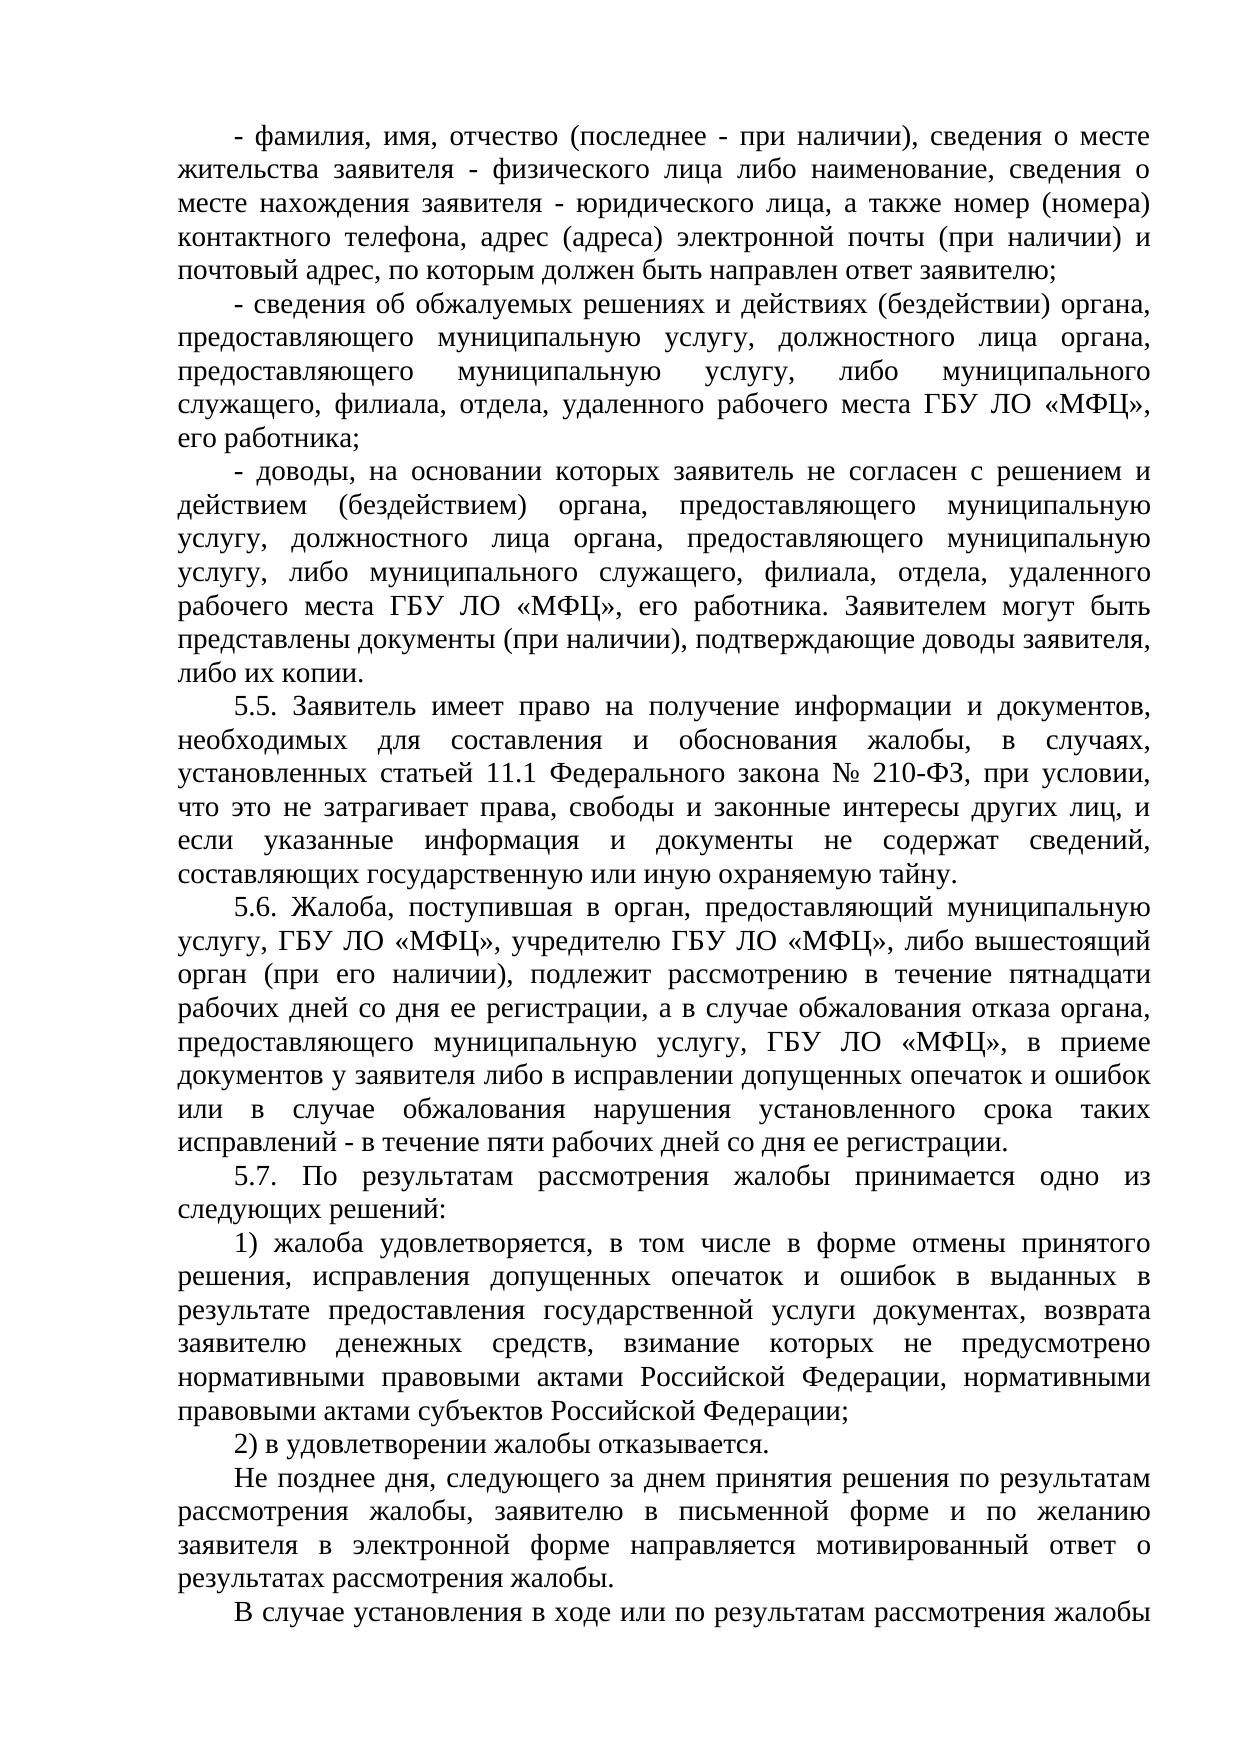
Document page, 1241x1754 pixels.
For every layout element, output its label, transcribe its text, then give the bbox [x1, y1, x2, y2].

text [177, 1594, 1152, 1627]
text 2) в удовлетворении жалобы отказывается. [177, 1426, 1152, 1460]
text - доводы, на основании которых заявитель не согласен с решением и действием (бездействием) органа, предоставляющего муниципальную услугу, должностного лица органа, предоставляющего муниципальную услугу, либо муниципального служащего, филиала, отдела, удаленного рабочего места ГБУ ЛО «МФЦ», его работника. Заявителем могут быть представлены документы (при наличии), подтверждающие доводы заявителя, либо их копии. [177, 453, 1152, 688]
text Не позднее дня, следующего за днем принятия решения по результатам рассмотрения жалобы, заявителю в письменной форме и по желанию заявителя в электронной форме направляется мотивированный ответ о результатах рассмотрения жалобы. [177, 1460, 1152, 1594]
text 1) жалоба удовлетворяется, в том числе в форме отмены принятого решения, исправления допущенных опечаток и ошибок в выданных в результате предоставления государственной услуги документах, возврата заявителю денежных средств, взимание которых не предусмотрено нормативными правовыми актами Российской Федерации, нормативными правовыми актами субъектов Российской Федерации; [177, 1225, 1152, 1426]
text 5.7. По результатам рассмотрения жалобы принимается одно из следующих решений: [177, 1158, 1152, 1225]
text 5.5. Заявитель имеет право на получение информации и документов, необходимых для составления и обоснования жалобы, в случаях, установленных статьей 11.1 Федерального закона № 210-ФЗ, при условии, что это не затрагивает права, свободы и законные интересы других лиц, и если указанные информация и документы не содержат сведений, составляющих государственную или иную охраняемую тайну. [177, 688, 1152, 889]
text - сведения об обжалуемых решениях и действиях (бездействии) органа, предоставляющего муниципальную услугу, должностного лица органа, предоставляющего муниципальную услугу, либо муниципального служащего, филиала, отдела, удаленного рабочего места ГБУ ЛО «МФЦ», его работника; [177, 286, 1152, 453]
text 5.6. Жалоба, поступившая в орган, предоставляющий муниципальную услугу, ГБУ ЛО «МФЦ», учредителю ГБУ ЛО «МФЦ», либо вышестоящий орган (при его наличии), подлежит рассмотрению в течение пятнадцати рабочих дней со дня ее регистрации, а в случае обжалования отказа органа, предоставляющего муниципальную услугу, ГБУ ЛО «МФЦ», в приеме документов у заявителя либо в исправлении допущенных опечаток и ошибок или в случае обжалования нарушения установленного срока таких исправлений - в течение пяти рабочих дней со дня ее регистрации. [177, 889, 1152, 1158]
text - фамилия, имя, отчество (последнее - при наличии), сведения о месте жительства заявителя - физического лица либо наименование, сведения о месте нахождения заявителя - юридического лица, а также номер (номера) контактного телефона, адрес (адреса) электронной почты (при наличии) и почтовый адрес, по которым должен быть направлен ответ заявителю; [177, 118, 1152, 286]
